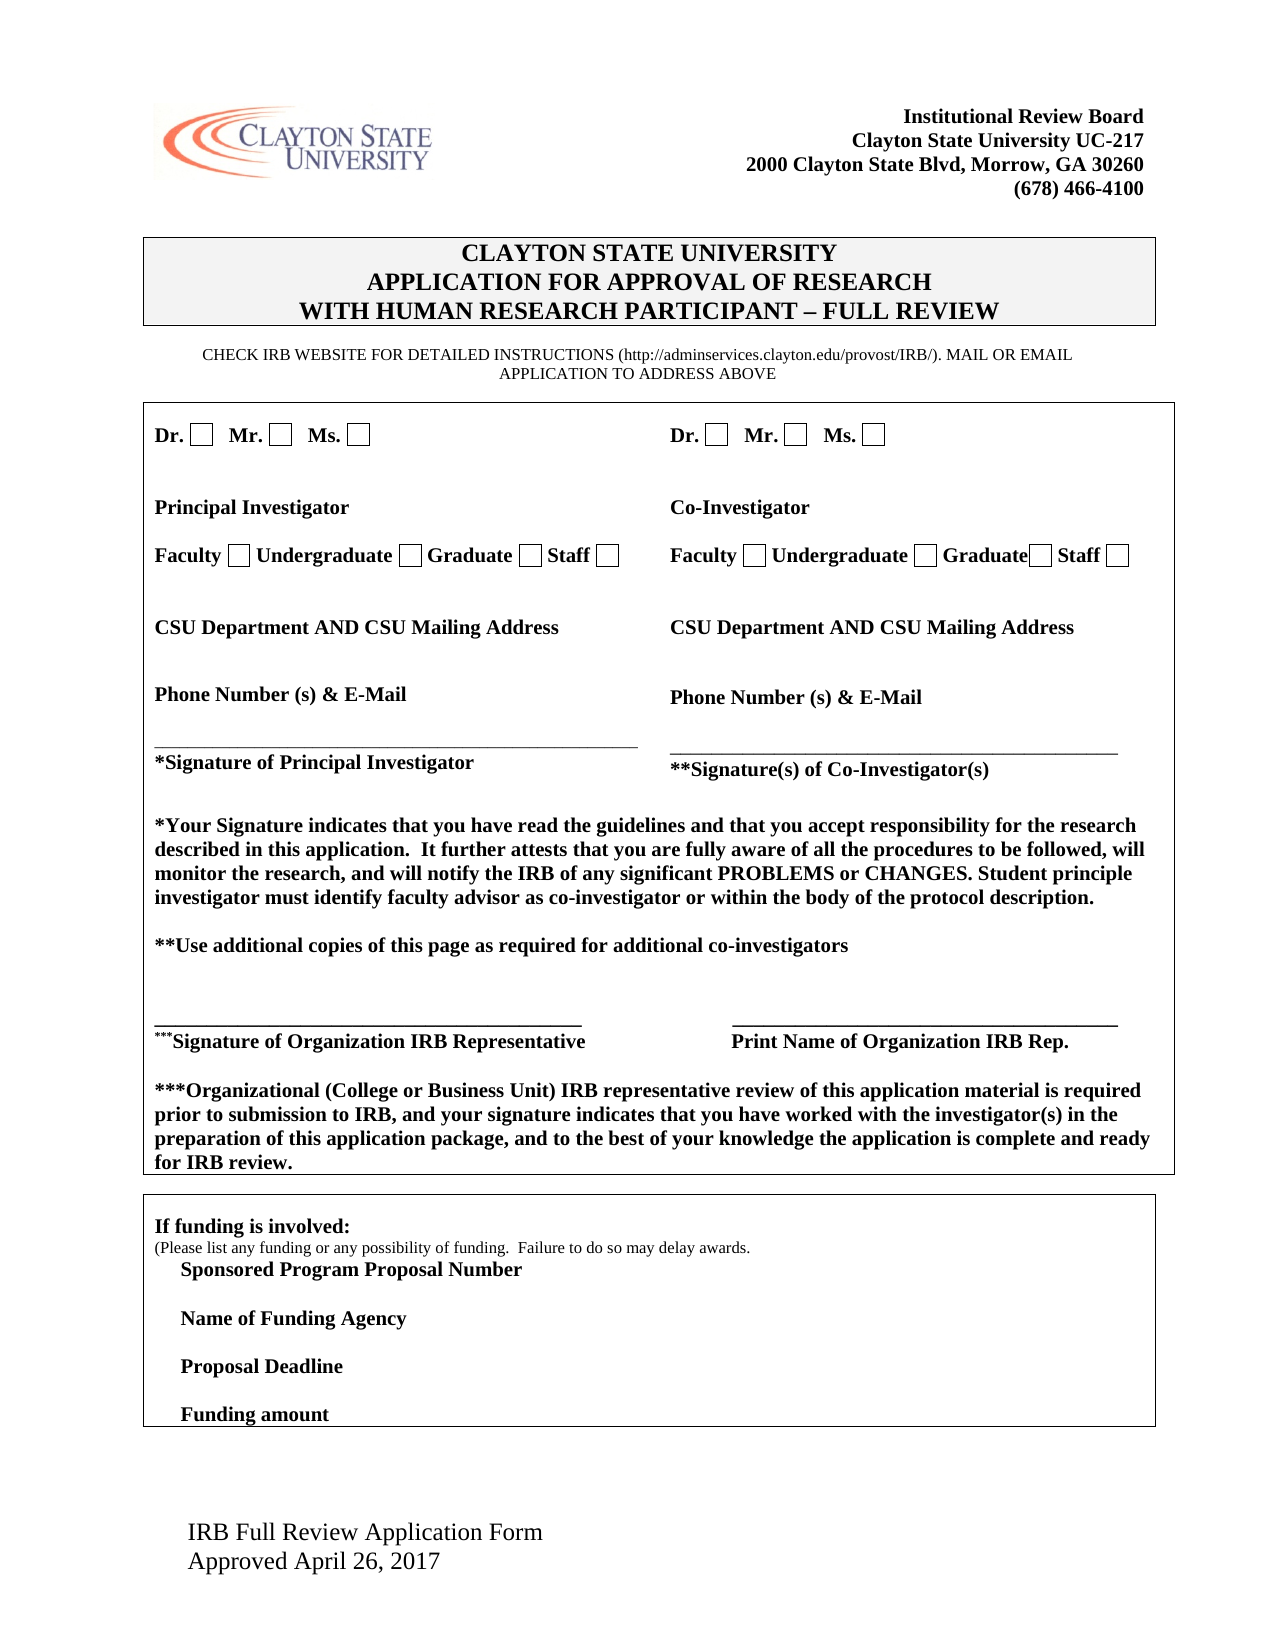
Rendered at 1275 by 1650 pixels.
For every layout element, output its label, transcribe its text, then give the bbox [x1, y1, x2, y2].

picture [153, 103, 435, 180]
table_header If funding is involved: (Please list any funding or any possibility of funding. Failure to do so may delay awards. Sponsored Program Proposal Number Name of Funding Agency Proposal Deadline Funding amount [144, 1195, 1155, 1426]
table_header [143, 104, 649, 208]
table_header Dr. Mr. Ms. Principal Investigator Faculty Undergraduate Graduate Staff CSU Department AND CSU Mailing Address Phone Number (s) & E-Mail __________________________________________________________ *Signature of Principal Investigator [144, 403, 658, 813]
table_header Dr. Mr. Ms. Co-Investigator Faculty Undergraduate Graduate Staff CSU Department AND CSU Mailing Address Phone Number (s) & E-Mail ___________________________________________ **Signature(s) of Co-Investigator(s) [659, 403, 1174, 813]
table_header CLAYTON STATE UNIVERSITY APPLICATION FOR APPROVAL OF RESEARCH WITH HUMAN RESEARCH PARTICIPANT – FULL REVIEW [144, 238, 1155, 324]
table_cell *Your Signature indicates that you have read the guidelines and that you accept responsibility for the research described in this application. It further attests that you are fully aware of all the procedures to be followed, will monitor the research, and will notify the IRB of any significant PROBLEMS or CHANGES. Student principle investigator must identify faculty advisor as co-investigator or within the body of the protocol description. **Use additional copies of this page as required for additional co-investigators [144, 813, 1174, 957]
text CHECK IRB WEBSITE FOR DETAILED INSTRUCTIONS (http://adminservices.clayton.edu/provost/IRB/). MAIL OR EMAIL APPLICATION TO ADDRESS ABOVE [187, 345, 1087, 383]
table_header Institutional Review Board Clayton State University UC-217 2000 Clayton State Blvd, Morrow, GA 30260 (678) 466-4100 [649, 104, 1155, 208]
table_cell _________________________________________ _____________________________________ ***Signature of Organization IRB Representative Print Name of Organization IRB Rep. ***Organizational (College or Business Unit) IRB representative review of this application material is required prior to submission to IRB, and your signature indicates that you have worked with the investigator(s) in the preparation of this application package, and to the best of your knowledge the application is complete and ready for IRB review. [144, 957, 1174, 1174]
